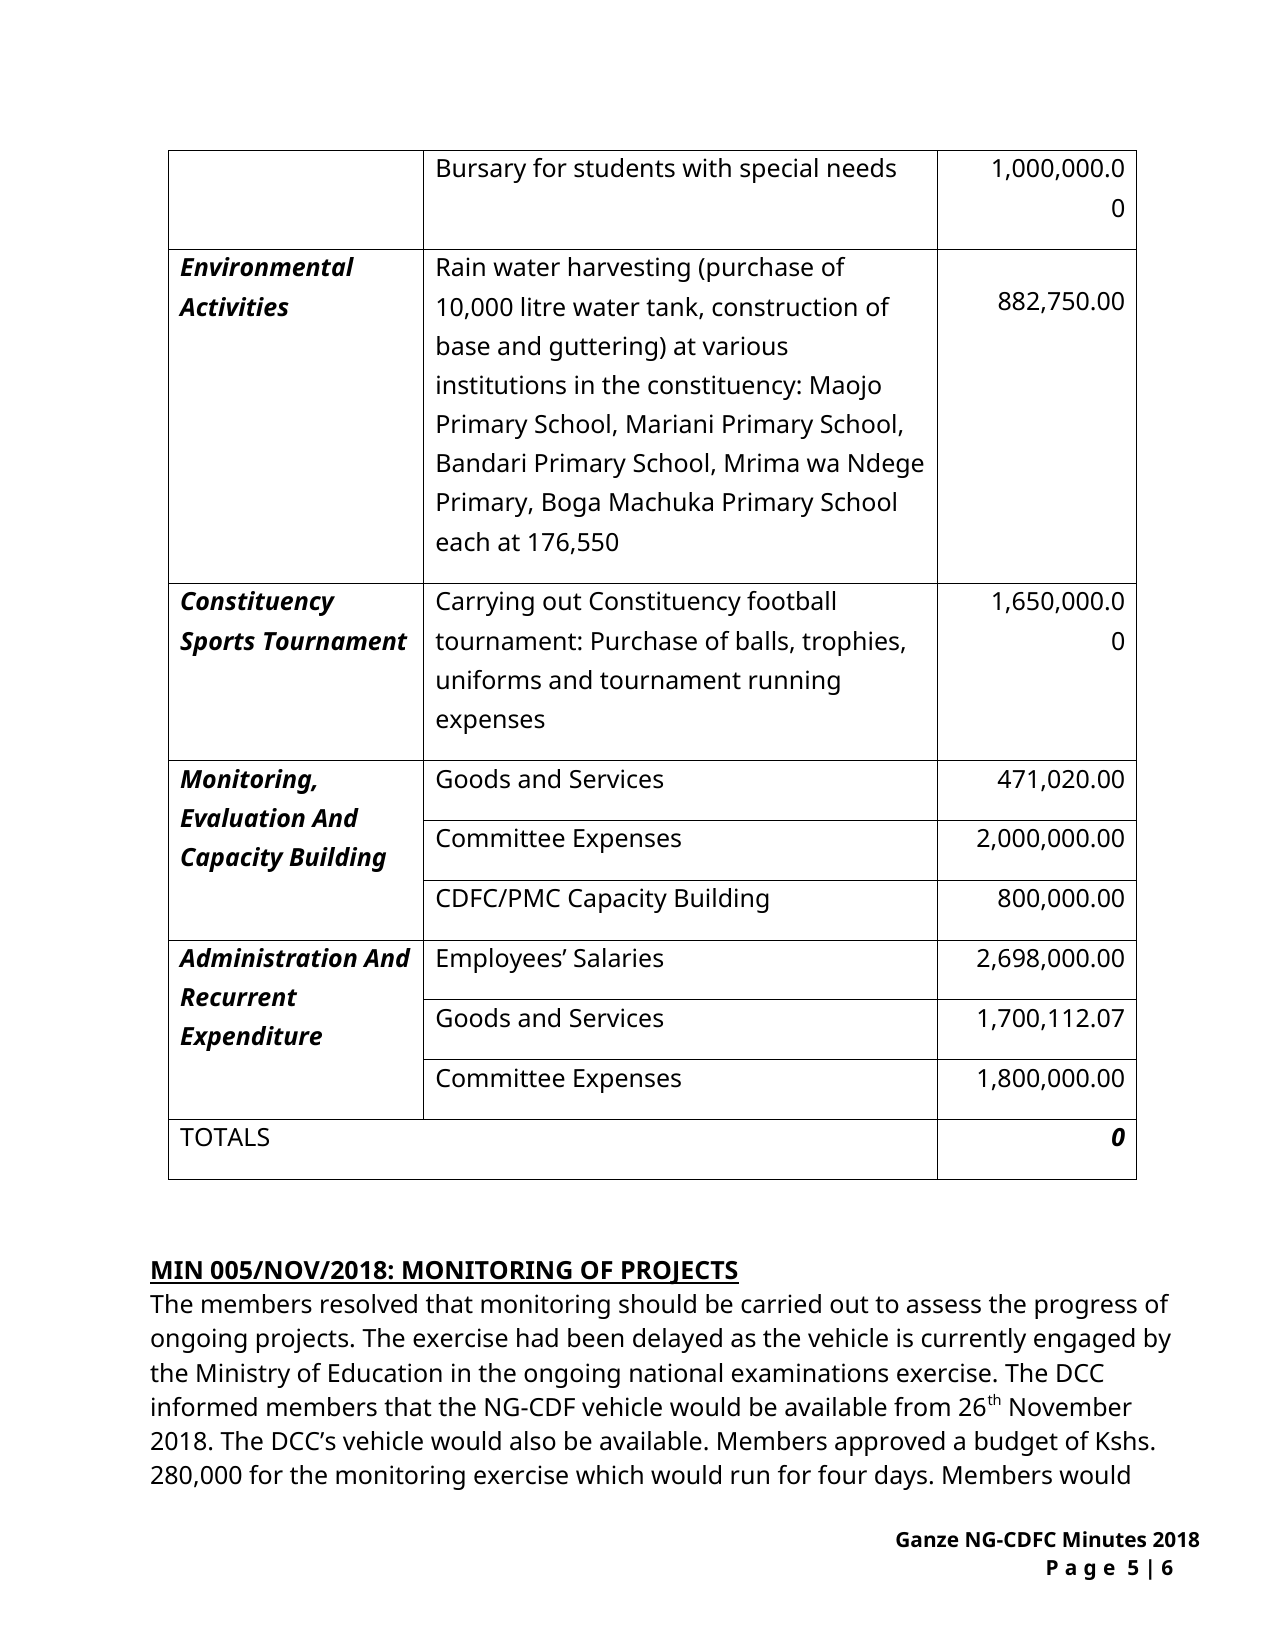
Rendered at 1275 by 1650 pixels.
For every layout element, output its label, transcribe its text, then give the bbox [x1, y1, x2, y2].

table_cell Environmental Activities [169, 250, 423, 583]
table_cell Committee Expenses [424, 1060, 937, 1119]
table_cell 1,650,000.00 [938, 584, 1136, 760]
table_cell 2,000,000.00 [938, 821, 1136, 880]
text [150, 1287, 1200, 1491]
table_cell 1,000,000.00 [938, 151, 1136, 249]
table_cell 471,020.00 [938, 761, 1136, 820]
table_cell Monitoring, Evaluation And Capacity Building [169, 761, 423, 939]
table_cell 1,700,112.07 [938, 1000, 1136, 1059]
table_cell Committee Expenses [424, 821, 937, 880]
table_cell TOTALS [169, 1120, 937, 1179]
table_cell Goods and Services [424, 1000, 937, 1059]
table_cell 1,800,000.00 [938, 1060, 1136, 1119]
table_cell 2,698,000.00 [938, 941, 1136, 999]
table_cell 42,740,875.52 [938, 1120, 1136, 1179]
table_cell 800,000.00 [938, 881, 1136, 939]
table_cell CDFC/PMC Capacity Building [424, 881, 937, 939]
table_cell 882,750.00 [938, 250, 1136, 583]
table_cell Rain water harvesting (purchase of 10,000 litre water tank, construction of base and guttering) at various institutions in the constituency: Maojo Primary School, Mariani Primary School, Bandari Primary School, Mrima wa Ndege Primary, Boga Machuka Primary School each at 176,550 [424, 250, 937, 583]
table_cell Bursary for students with special needs [424, 151, 937, 249]
table_cell Employees’ Salaries [424, 941, 937, 999]
text MIN 005/NOV/2018: MONITORING OF PROJECTS [150, 1253, 1200, 1287]
table_cell Carrying out Constituency football tournament: Purchase of balls, trophies, uniforms and tournament running expenses [424, 584, 937, 760]
table_cell Constituency Sports Tournament [169, 584, 423, 760]
table_cell Administration And Recurrent Expenditure [169, 941, 423, 1119]
table_cell Goods and Services [424, 761, 937, 820]
